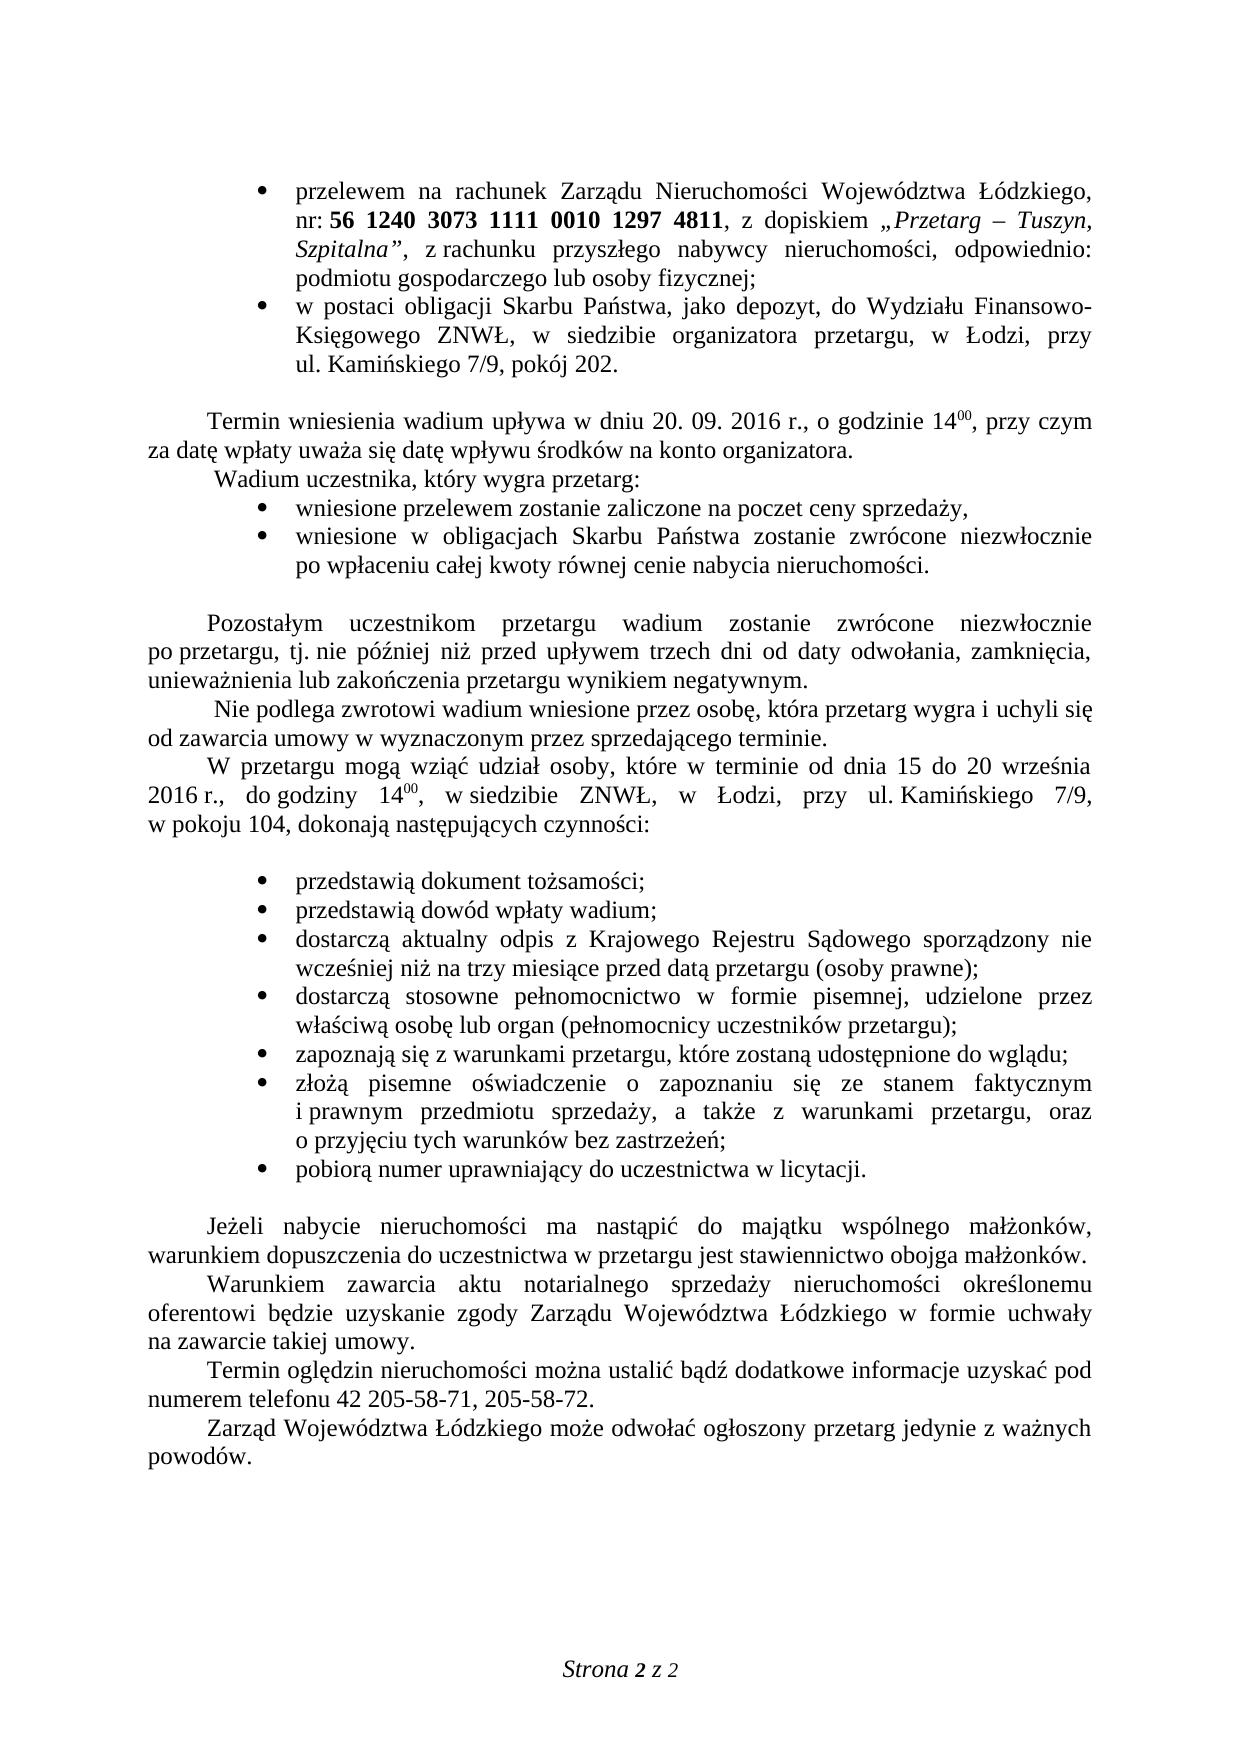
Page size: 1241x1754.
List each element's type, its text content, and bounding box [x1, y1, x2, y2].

list w postaci obligacji Skarbu Państwa, jako depozyt, do Wydziału Finansowo-Księgowego ZNWŁ, w siedzibie organizatora przetargu, w Łodzi, przy ul. Kamińskiego 7/9, pokój 202. [258, 291, 1093, 378]
list zapoznają się z warunkami przetargu, które zostaną udostępnione do wglądu; [258, 1039, 1093, 1068]
text Termin oględzin nieruchomości można ustalić bądź dodatkowe informacje uzyskać pod numerem telefonu 42 205-58-71, 205-58-72. [148, 1355, 1093, 1413]
list przedstawią dokument tożsamości; [258, 866, 1093, 895]
text Termin wniesienia wadium upływa w dniu 20. 09. 2016 r., o godzinie 1400, przy czym za datę wpłaty uważa się datę wpływu środków na konto organizatora. [148, 406, 1093, 464]
text Wadium uczestnika, który wygra przetarg: [213, 464, 1093, 493]
list wniesione przelewem zostanie zaliczone na poczet ceny sprzedaży, [258, 493, 1093, 521]
list pobiorą numer uprawniający do uczestnictwa w licytacji. [258, 1154, 1093, 1183]
text Zarząd Województwa Łódzkiego może odwołać ogłoszony przetarg jedynie z ważnych powodów. [148, 1413, 1093, 1470]
text Pozostałym uczestnikom przetargu wadium zostanie zwrócone niezwłocznie po przetargu, tj. nie później niż przed upływem trzech dni od daty odwołania, zamknięcia, unieważnienia lub zakończenia przetargu wynikiem negatywnym. [148, 608, 1093, 694]
text W przetargu mogą wziąć udział osoby, które w terminie od dnia 15 do 20 września 2016 r., do godziny 1400, w siedzibie ZNWŁ, w Łodzi, przy ul. Kamińskiego 7/9, w pokoju 104, dokonają następujących czynności: [148, 751, 1093, 838]
list przelewem na rachunek Zarządu Nieruchomości Województwa Łódzkiego, nr: 56 1240 3073 1111 0010 1297 4811, z dopiskiem „Przetarg – Tuszyn, Szpitalna”, z rachunku przyszłego nabywcy nieruchomości, odpowiednio: podmiotu gospodarczego lub osoby fizycznej; [258, 176, 1093, 291]
list przedstawią dowód wpłaty wadium; [258, 895, 1093, 924]
list dostarczą aktualny odpis z Krajowego Rejestru Sądowego sporządzony nie wcześniej niż na trzy miesiące przed datą przetargu (osoby prawne); [258, 924, 1093, 981]
list dostarczą stosowne pełnomocnictwo w formie pisemnej, udzielone przez właściwą osobę lub organ (pełnomocnicy uczestników przetargu); [258, 981, 1093, 1039]
text Nie podlega zwrotowi wadium wniesione przez osobę, która przetarg wygra i uchyli się od zawarcia umowy w wyznaczonym przez sprzedającego terminie. [148, 694, 1093, 751]
text Warunkiem zawarcia aktu notarialnego sprzedaży nieruchomości określonemu oferentowi będzie uzyskanie zgody Zarządu Województwa Łódzkiego w formie uchwały na zawarcie takiej umowy. [148, 1269, 1093, 1355]
list złożą pisemne oświadczenie o zapoznaniu się ze stanem faktycznym i prawnym przedmiotu sprzedaży, a także z warunkami przetargu, oraz o przyjęciu tych warunków bez zastrzeżeń; [258, 1068, 1093, 1154]
list wniesione w obligacjach Skarbu Państwa zostanie zwrócone niezwłocznie po wpłaceniu całej kwoty równej cenie nabycia nieruchomości. [258, 521, 1093, 579]
text Jeżeli nabycie nieruchomości ma nastąpić do majątku wspólnego małżonków, warunkiem dopuszczenia do uczestnictwa w przetargu jest stawiennictwo obojga małżonków. [148, 1211, 1093, 1269]
